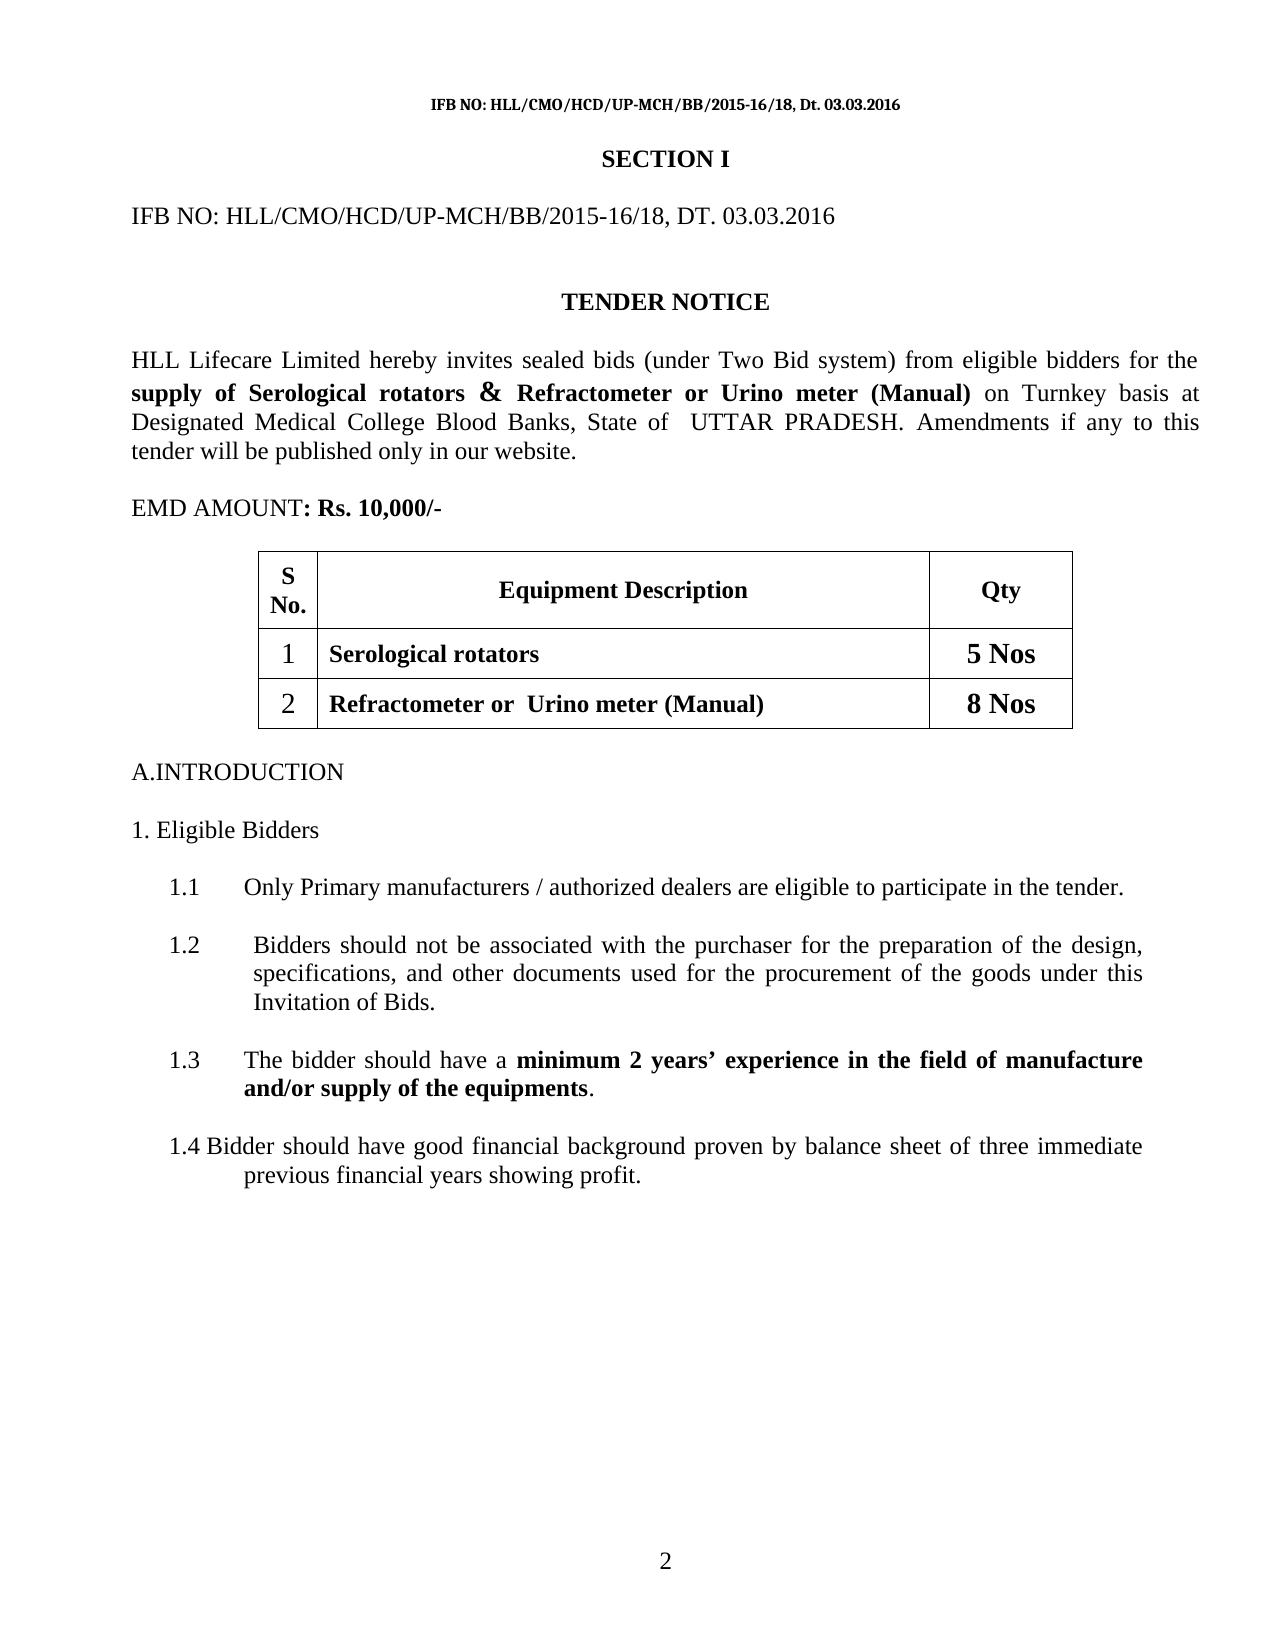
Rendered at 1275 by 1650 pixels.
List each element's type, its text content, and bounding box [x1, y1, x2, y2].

table_header S No. [259, 552, 317, 627]
table_header Qty [930, 552, 1072, 627]
text 1.2 Bidders should not be associated with the purchaser for the preparation of the design, specifications, and other documents used for the procurement of the goods under this Invitation of Bids. [169, 930, 1144, 1016]
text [131, 144, 1200, 172]
table_cell 8 Nos [930, 679, 1072, 727]
text IFB NO: HLL/CMO/HCD/UP-MCH/BB/2015-16/18, DT. 03.03.2016 [131, 201, 1200, 230]
text HLL Lifecare Limited hereby invites sealed bids (under Two Bid system) from eligible bidders for the supply of Serological rotators & Refractometer or Urino meter (Manual) on Turnkey basis at Designated Medical College Blood Banks, State of UTTAR PRADESH. Amendments if any to this tender will be published only in our website. [131, 345, 1200, 465]
text EMD AMOUNT: Rs. 10,000/- [131, 493, 1200, 522]
table_header Equipment Description [318, 552, 929, 627]
list Bidder should have good financial background proven by balance sheet of three immediate previous financial years showing profit. [169, 1131, 1144, 1188]
text A.INTRODUCTION [131, 757, 1200, 786]
text 1.1 Only Primary manufacturers / authorized dealers are eligible to participate in the tender. [169, 872, 1144, 901]
text 1. Eligible Bidders [131, 815, 1200, 843]
subtitle TENDER NOTICE [131, 287, 1200, 316]
table_cell Serological rotators [318, 629, 929, 677]
table_cell 2 [259, 679, 317, 727]
table_cell Refractometer or Urino meter (Manual) [318, 679, 929, 727]
text 1.3 The bidder should have a minimum 2 years’ experience in the field of manufacture and/or supply of the equipments. [169, 1045, 1144, 1102]
table_cell 5 Nos [930, 629, 1072, 677]
table_cell 1 [259, 629, 317, 677]
